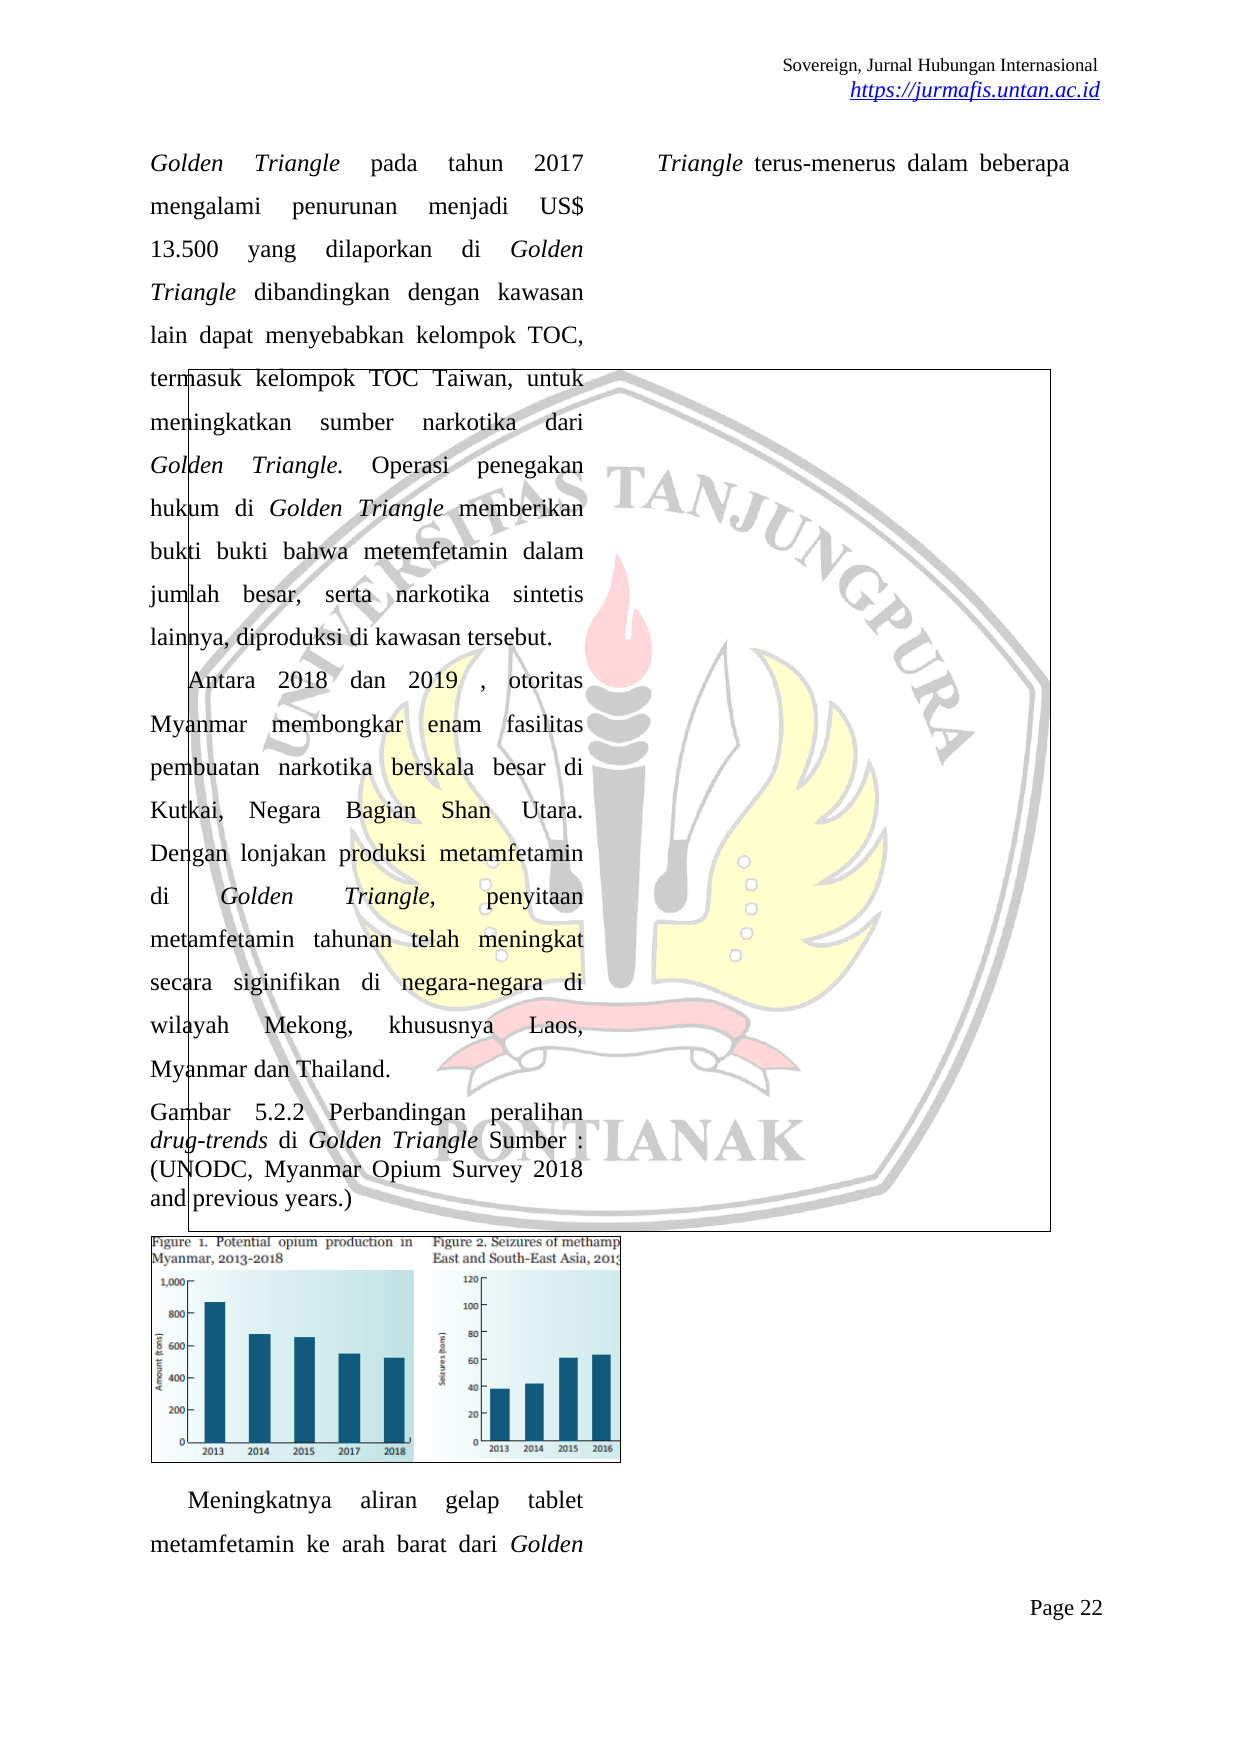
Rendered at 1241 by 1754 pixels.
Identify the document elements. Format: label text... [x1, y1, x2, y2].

picture [152, 1237, 620, 1462]
text Golden Triangle pada tahun 2017 mengalami penurunan menjadi US$ 13.500 yang dilaporkan di Golden Triangle dibandingkan dengan kawasan lain dapat menyebabkan kelompok TOC, termasuk kelompok TOC Taiwan, untuk meningkatkan sumber narkotika dari Golden Triangle. Operasi penegakan hukum di Golden Triangle memberikan bukti bukti bahwa metemfetamin dalam jumlah besar, serta narkotika sintetis lainnya, diproduksi di kawasan tersebut. [150, 148, 584, 651]
text Antara 2018 dan 2019 , otoritas Myanmar membongkar enam fasilitas pembuatan narkotika berskala besar di Kutkai, Negara Bagian Shan Utara. Dengan lonjakan produksi metamfetamin di Golden Triangle, penyitaan metamfetamin tahunan telah meningkat secara siginifikan di negara-negara di wilayah Mekong, khususnya Laos, Myanmar dan Thailand. [150, 666, 583, 1082]
picture [189, 370, 1050, 1231]
text Gambar 5.2.2 Perbandingan peralihan drug-trends di Golden Triangle Sumber : (UNODC, Myanmar Opium Survey 2018 and previous years.) [150, 1097, 583, 1212]
text Meningkatnya aliran gelap tablet metamfetamin ke arah barat dari Golden Triangle terus-menerus dalam beberapa [657, 148, 1098, 177]
text Meningkatnya aliran gelap tablet metamfetamin ke arah barat dari Golden Triangle terus-menerus dalam beberapa [150, 1486, 583, 1557]
